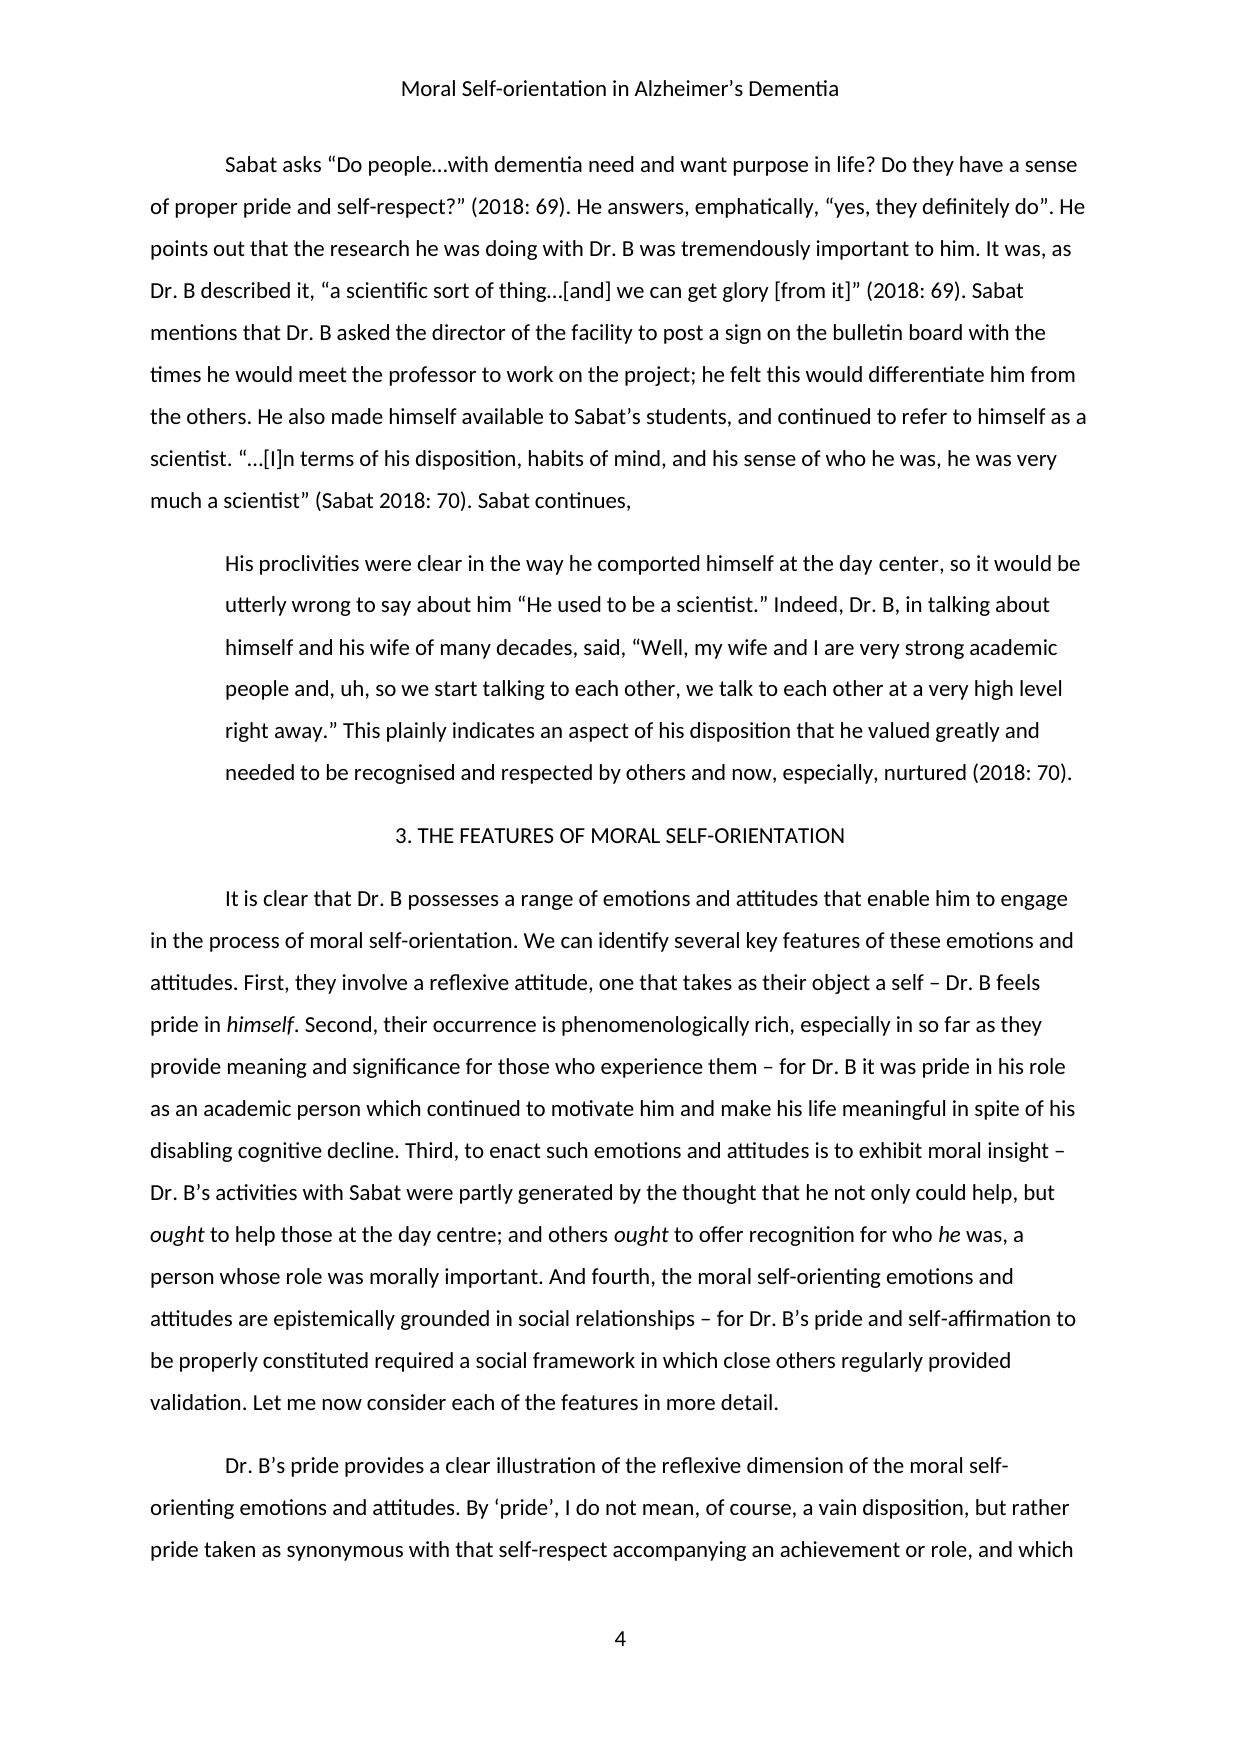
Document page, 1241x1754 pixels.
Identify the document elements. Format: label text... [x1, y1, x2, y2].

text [150, 1451, 1090, 1563]
text Sabat asks “Do people…with dementia need and want purpose in life? Do they have a sense of proper pride and self-respect?” (2018: 69). He answers, emphatically, “yes, they definitely do”. He points out that the research he was doing with Dr. B was tremendously important to him. It was, as Dr. B described it, “a scientific sort of thing…[and] we can get glory [from it]” (2018: 69). Sabat mentions that Dr. B asked the director of the facility to post a sign on the bulletin board with the times he would meet the professor to work on the project; he felt this would differentiate him from the others. He also made himself available to Sabat’s students, and continued to refer to himself as a scientist. “…[I]n terms of his disposition, habits of mind, and his sense of who he was, he was very much a scientist” (Sabat 2018: 70). Sabat continues, [150, 150, 1090, 514]
text It is clear that Dr. B possesses a range of emotions and attitudes that enable him to engage in the process of moral self-orientation. We can identify several key features of these emotions and attitudes. First, they involve a reflexive attitude, one that takes as their object a self – Dr. B feels pride in himself. Second, their occurrence is phenomenologically rich, especially in so far as they provide meaning and significance for those who experience them – for Dr. B it was pride in his role as an academic person which continued to motivate him and make his life meaningful in spite of his disabling cognitive decline. Third, to enact such emotions and attitudes is to exhibit moral insight – Dr. B’s activities with Sabat were partly generated by the thought that he not only could help, but ought to help those at the day centre; and others ought to offer recognition for who he was, a person whose role was morally important. And fourth, the moral self-orienting emotions and attitudes are epistemically grounded in social relationships – for Dr. B’s pride and self-affirmation to be properly constituted required a social framework in which close others regularly provided validation. Let me now consider each of the features in more detail. [150, 884, 1090, 1416]
text 3. THE FEATURES OF MORAL SELF-ORIENTATION [150, 821, 1090, 849]
text His proclivities were clear in the way he comported himself at the day center, so it would be utterly wrong to say about him “He used to be a scientist.” Indeed, Dr. B, in talking about himself and his wife of many decades, said, “Well, my wife and I are very strong academic people and, uh, so we start talking to each other, we talk to each other at a very high level right away.” This plainly indicates an aspect of his disposition that he valued greatly and needed to be recognised and respected by others and now, especially, nurtured (2018: 70). [225, 549, 1090, 787]
